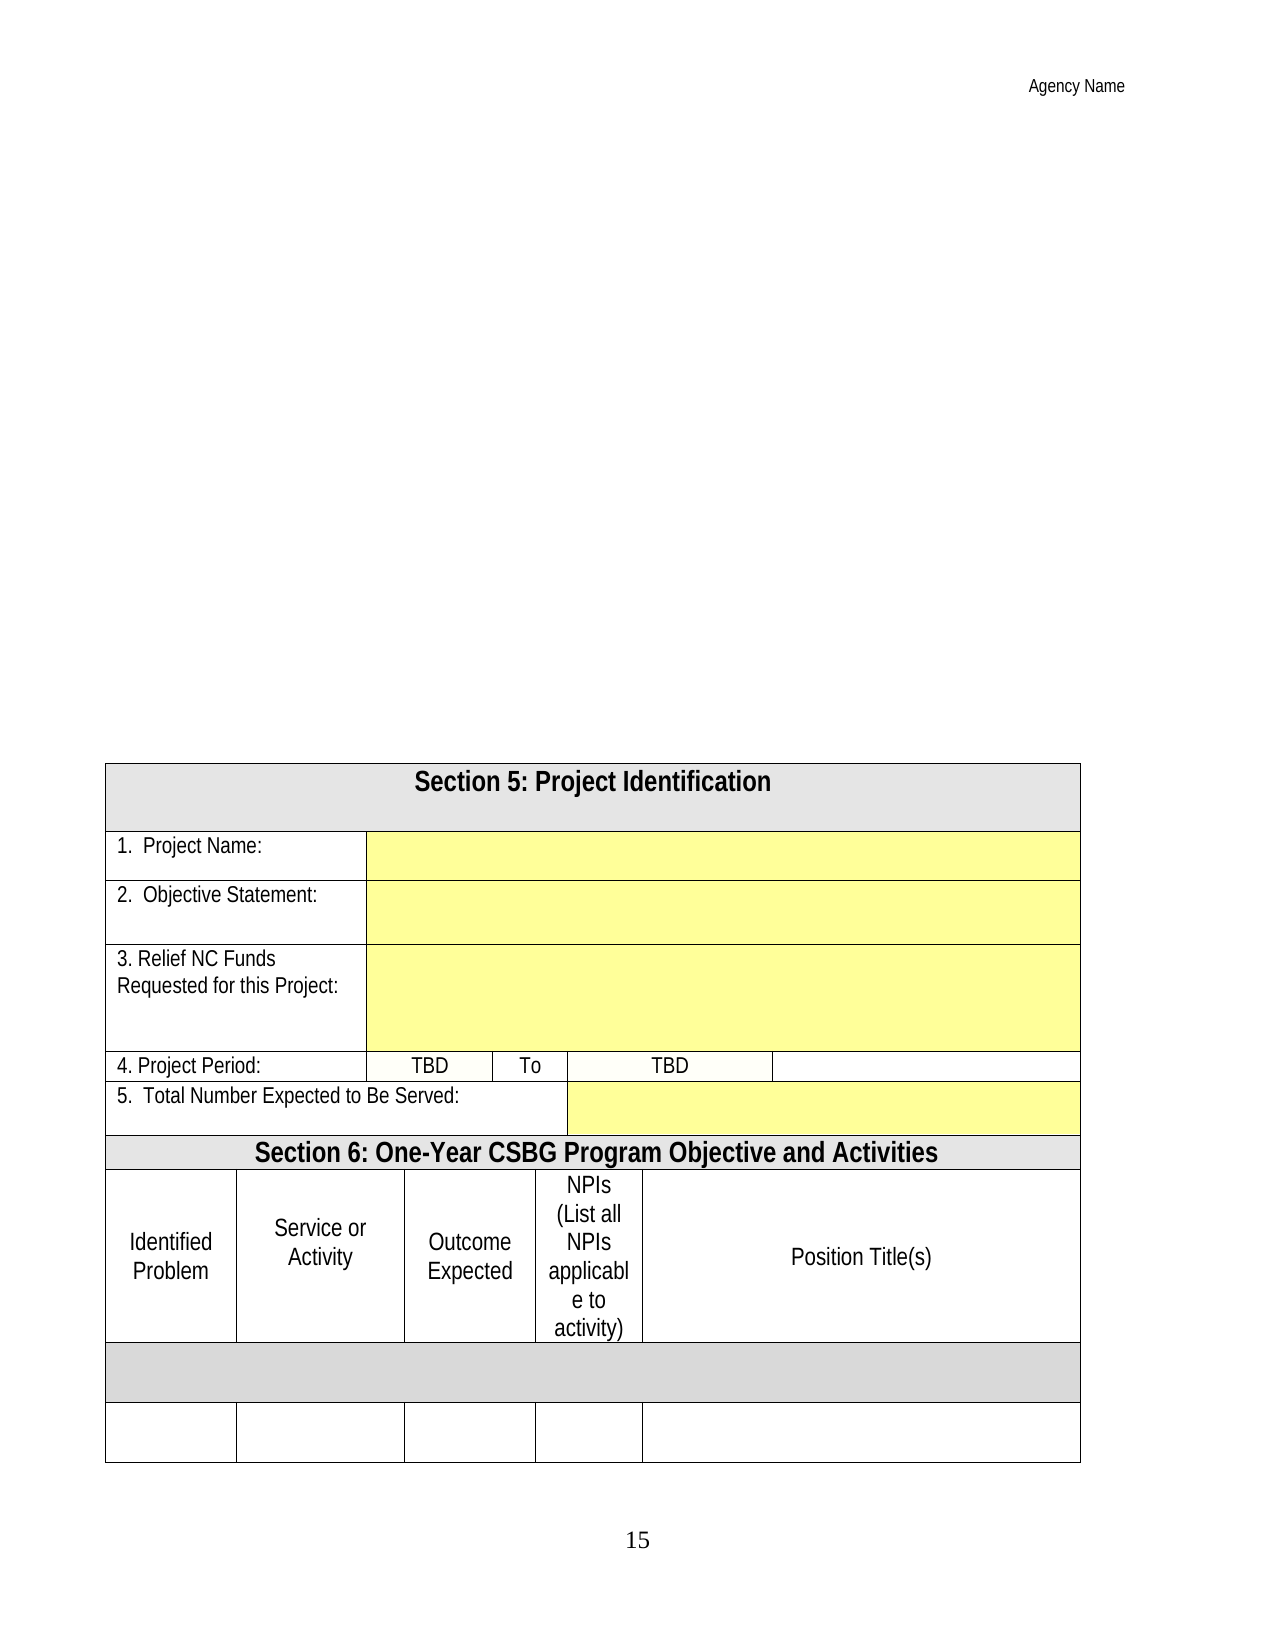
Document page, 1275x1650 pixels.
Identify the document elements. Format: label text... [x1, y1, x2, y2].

table_cell 2. Objective Statement: [106, 881, 366, 944]
table_cell [367, 945, 1080, 1051]
table_cell NPIs (List all NPIs applicable to activity) [536, 1170, 642, 1342]
table_cell [367, 832, 1080, 880]
table_cell Service or Activity [237, 1170, 404, 1342]
table_cell [405, 1403, 535, 1462]
table_cell [106, 1343, 1080, 1402]
table_cell To [493, 1052, 567, 1081]
table_cell [568, 1082, 1080, 1134]
table_cell [106, 1403, 236, 1462]
table_cell [536, 1403, 642, 1462]
table_cell Position Title(s) [643, 1170, 1080, 1342]
table_cell TBD [367, 1052, 492, 1081]
table_cell 1. Project Name: [106, 832, 366, 880]
table_cell [367, 881, 1080, 944]
table_cell Identified Problem [106, 1170, 236, 1342]
table_cell TBD [568, 1052, 772, 1081]
table_cell [643, 1403, 1080, 1462]
table_cell Section 6: One-Year CSBG Program Objective and Activities [106, 1136, 1080, 1169]
table_header Section 5: Project Identification [106, 764, 1080, 831]
table_cell 4. Project Period: [106, 1052, 366, 1081]
table_cell [773, 1052, 1080, 1081]
table_cell 5. Total Number Expected to Be Served: [106, 1082, 567, 1134]
table_cell [237, 1403, 404, 1462]
table_cell Outcome Expected [405, 1170, 535, 1342]
table_cell 3. Relief NC Funds Requested for this Project: [106, 945, 366, 1051]
